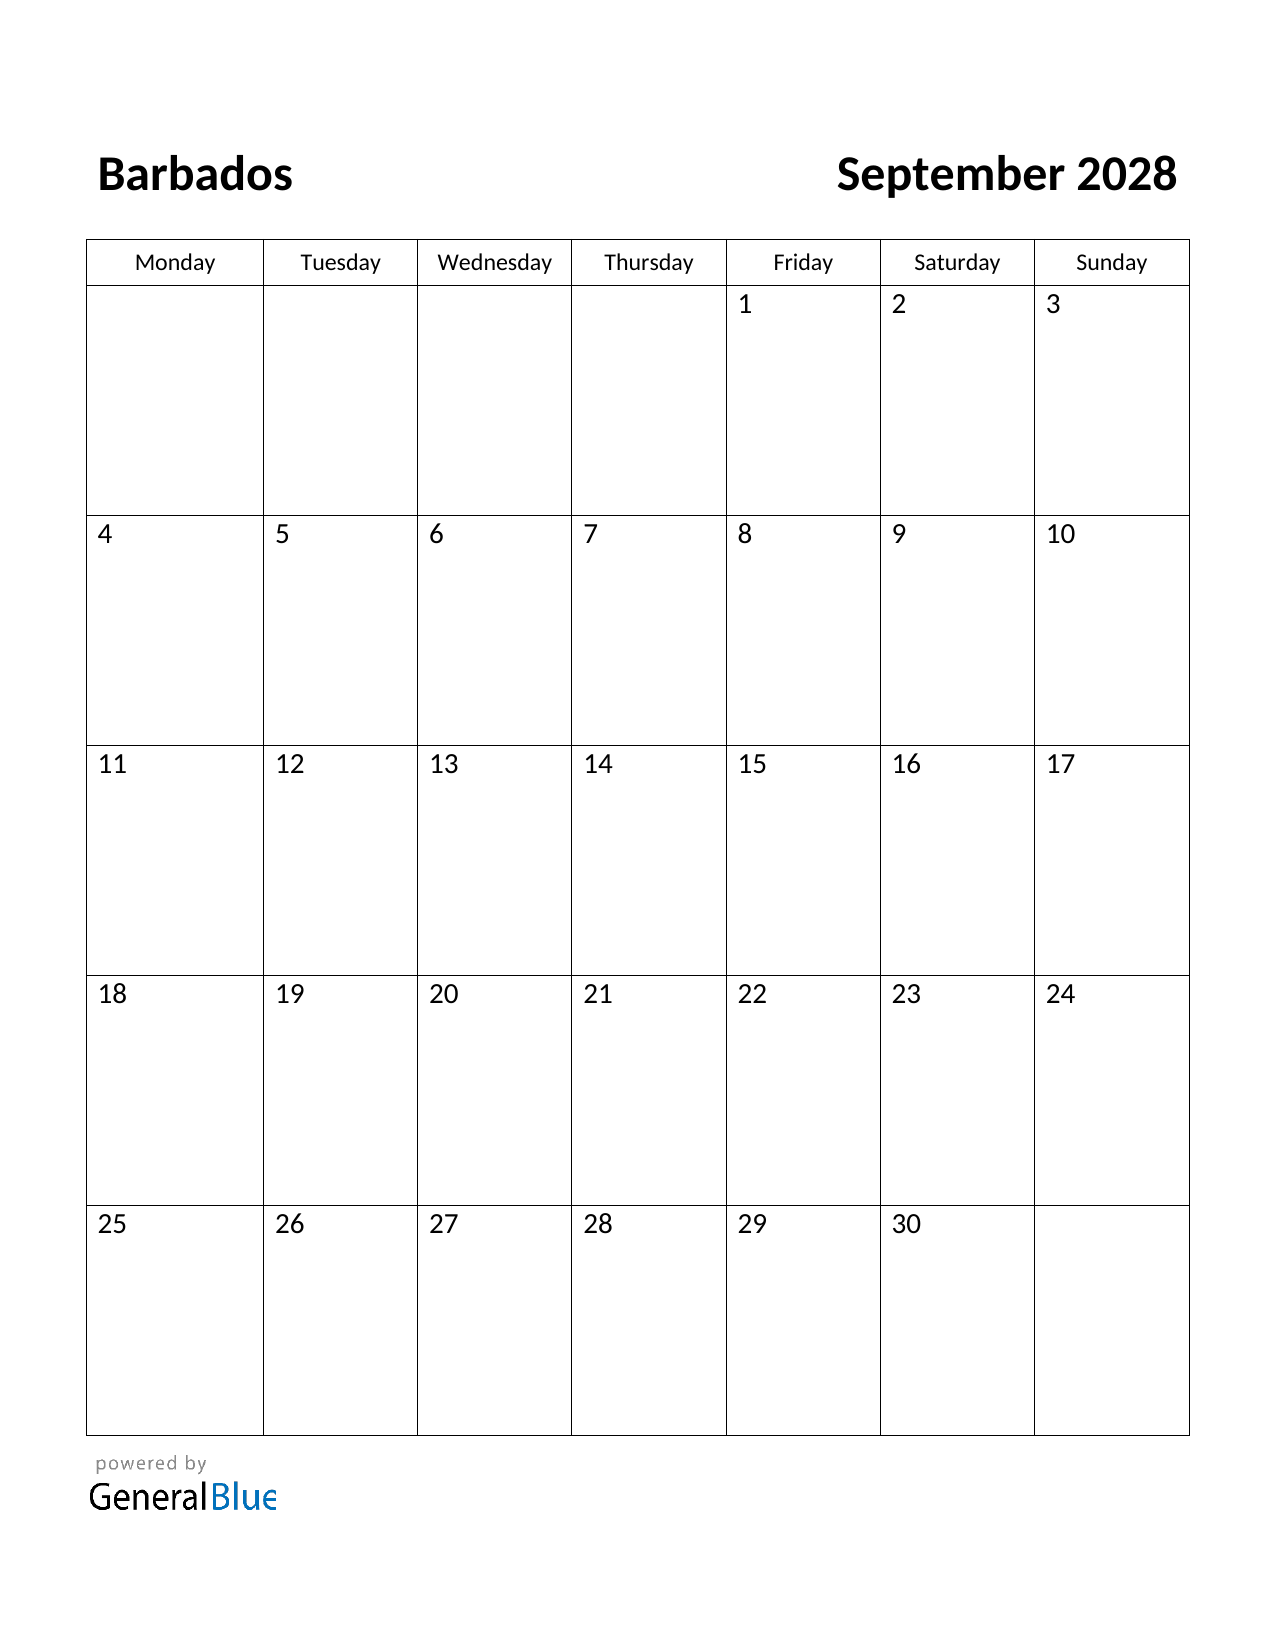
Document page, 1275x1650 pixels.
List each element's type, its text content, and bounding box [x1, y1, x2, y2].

table_cell 30 [881, 1206, 1034, 1238]
table_cell [418, 548, 571, 744]
table_cell Friday [727, 240, 880, 284]
table_cell [418, 778, 571, 974]
table_cell [572, 548, 726, 744]
table_cell 25 [87, 1206, 263, 1238]
table_header Barbados [86, 105, 572, 239]
table_cell 6 [418, 516, 571, 548]
table_cell 29 [727, 1206, 880, 1238]
table_cell [264, 286, 417, 318]
table_cell [264, 1008, 417, 1204]
table_cell 15 [727, 746, 880, 778]
table_cell [264, 778, 417, 974]
table_cell [87, 778, 263, 974]
table_cell [881, 548, 1034, 744]
table_header September 2028 [572, 105, 1189, 239]
table_cell [572, 286, 726, 318]
table_cell [1035, 778, 1189, 974]
table_cell Wednesday [418, 240, 571, 284]
table_cell 3 [1035, 286, 1189, 318]
table_cell [1035, 1008, 1189, 1204]
table_cell 10 [1035, 516, 1189, 548]
table_cell [727, 318, 880, 514]
table_cell 18 [87, 976, 263, 1008]
table_cell [727, 1238, 880, 1434]
table_cell 23 [881, 976, 1034, 1008]
table_cell 26 [264, 1206, 417, 1238]
table_cell 28 [572, 1206, 726, 1238]
table_cell [264, 548, 417, 744]
table_cell 8 [727, 516, 880, 548]
table_cell [572, 778, 726, 974]
table_cell [418, 286, 571, 318]
table_cell [881, 1008, 1034, 1204]
table_cell [87, 318, 263, 514]
table_cell [87, 1238, 263, 1434]
table_cell [264, 1238, 417, 1434]
table_cell 22 [727, 976, 880, 1008]
table_cell 12 [264, 746, 417, 778]
table_cell 24 [1035, 976, 1189, 1008]
table_cell [87, 548, 263, 744]
table_cell [572, 1008, 726, 1204]
table_cell [418, 1008, 571, 1204]
table_cell [727, 548, 880, 744]
table_cell [87, 1008, 263, 1204]
table_cell Sunday [1035, 240, 1189, 284]
table_cell 2 [881, 286, 1034, 318]
picture [88, 1452, 276, 1515]
table_cell 5 [264, 516, 417, 548]
table_cell [1035, 1206, 1189, 1238]
table_cell [1035, 318, 1189, 514]
table_cell Saturday [881, 240, 1034, 284]
table_cell 9 [881, 516, 1034, 548]
table_cell 14 [572, 746, 726, 778]
table_cell [727, 778, 880, 974]
table_cell 16 [881, 746, 1034, 778]
table_cell Monday [87, 240, 263, 284]
table_cell [1035, 1238, 1189, 1434]
table_cell 17 [1035, 746, 1189, 778]
table_cell [727, 1008, 880, 1204]
table_cell [881, 1238, 1034, 1434]
table_cell [572, 1238, 726, 1434]
table_cell 19 [264, 976, 417, 1008]
table_cell 1 [727, 286, 880, 318]
table_cell [881, 318, 1034, 514]
table_cell [1035, 548, 1189, 744]
table_cell [418, 318, 571, 514]
table_cell 13 [418, 746, 571, 778]
table_cell 27 [418, 1206, 571, 1238]
table_cell [881, 778, 1034, 974]
table_cell [86, 1436, 1189, 1534]
table_cell 20 [418, 976, 571, 1008]
table_cell Tuesday [264, 240, 417, 284]
table_cell 21 [572, 976, 726, 1008]
table_cell 7 [572, 516, 726, 548]
table_cell [572, 318, 726, 514]
table_cell Thursday [572, 240, 726, 284]
table_cell [418, 1238, 571, 1434]
table_cell 11 [87, 746, 263, 778]
table_cell [264, 318, 417, 514]
table_cell 4 [87, 516, 263, 548]
table_cell [87, 286, 263, 318]
